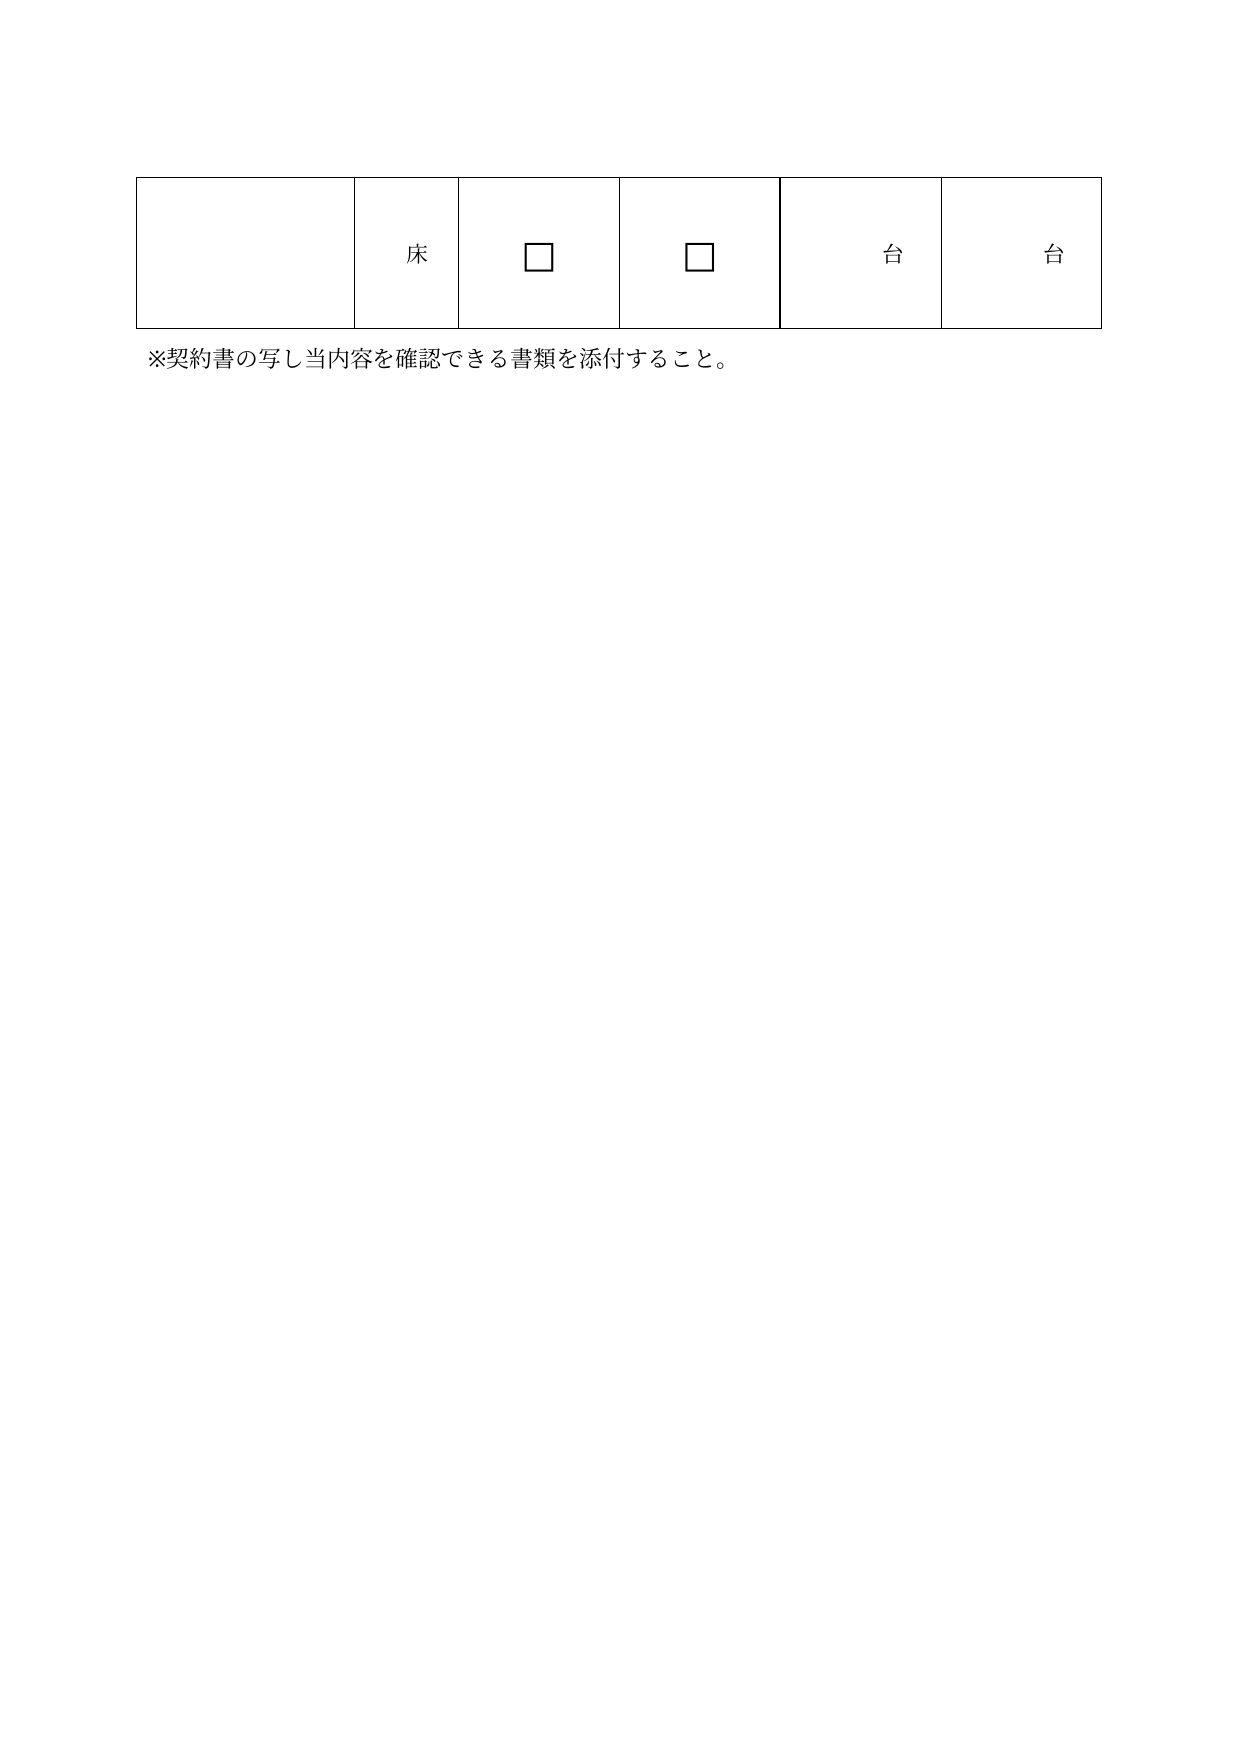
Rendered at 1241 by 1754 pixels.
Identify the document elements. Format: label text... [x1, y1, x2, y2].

table_cell □ [459, 178, 619, 327]
table_cell 床 [355, 178, 458, 327]
table_cell 台 [781, 178, 941, 327]
table_cell □ [620, 178, 779, 327]
table_cell [137, 178, 354, 327]
table_cell 台 [942, 178, 1101, 327]
text ※契約書の写し当内容を確認できる書類を添付すること。 [148, 329, 1092, 387]
